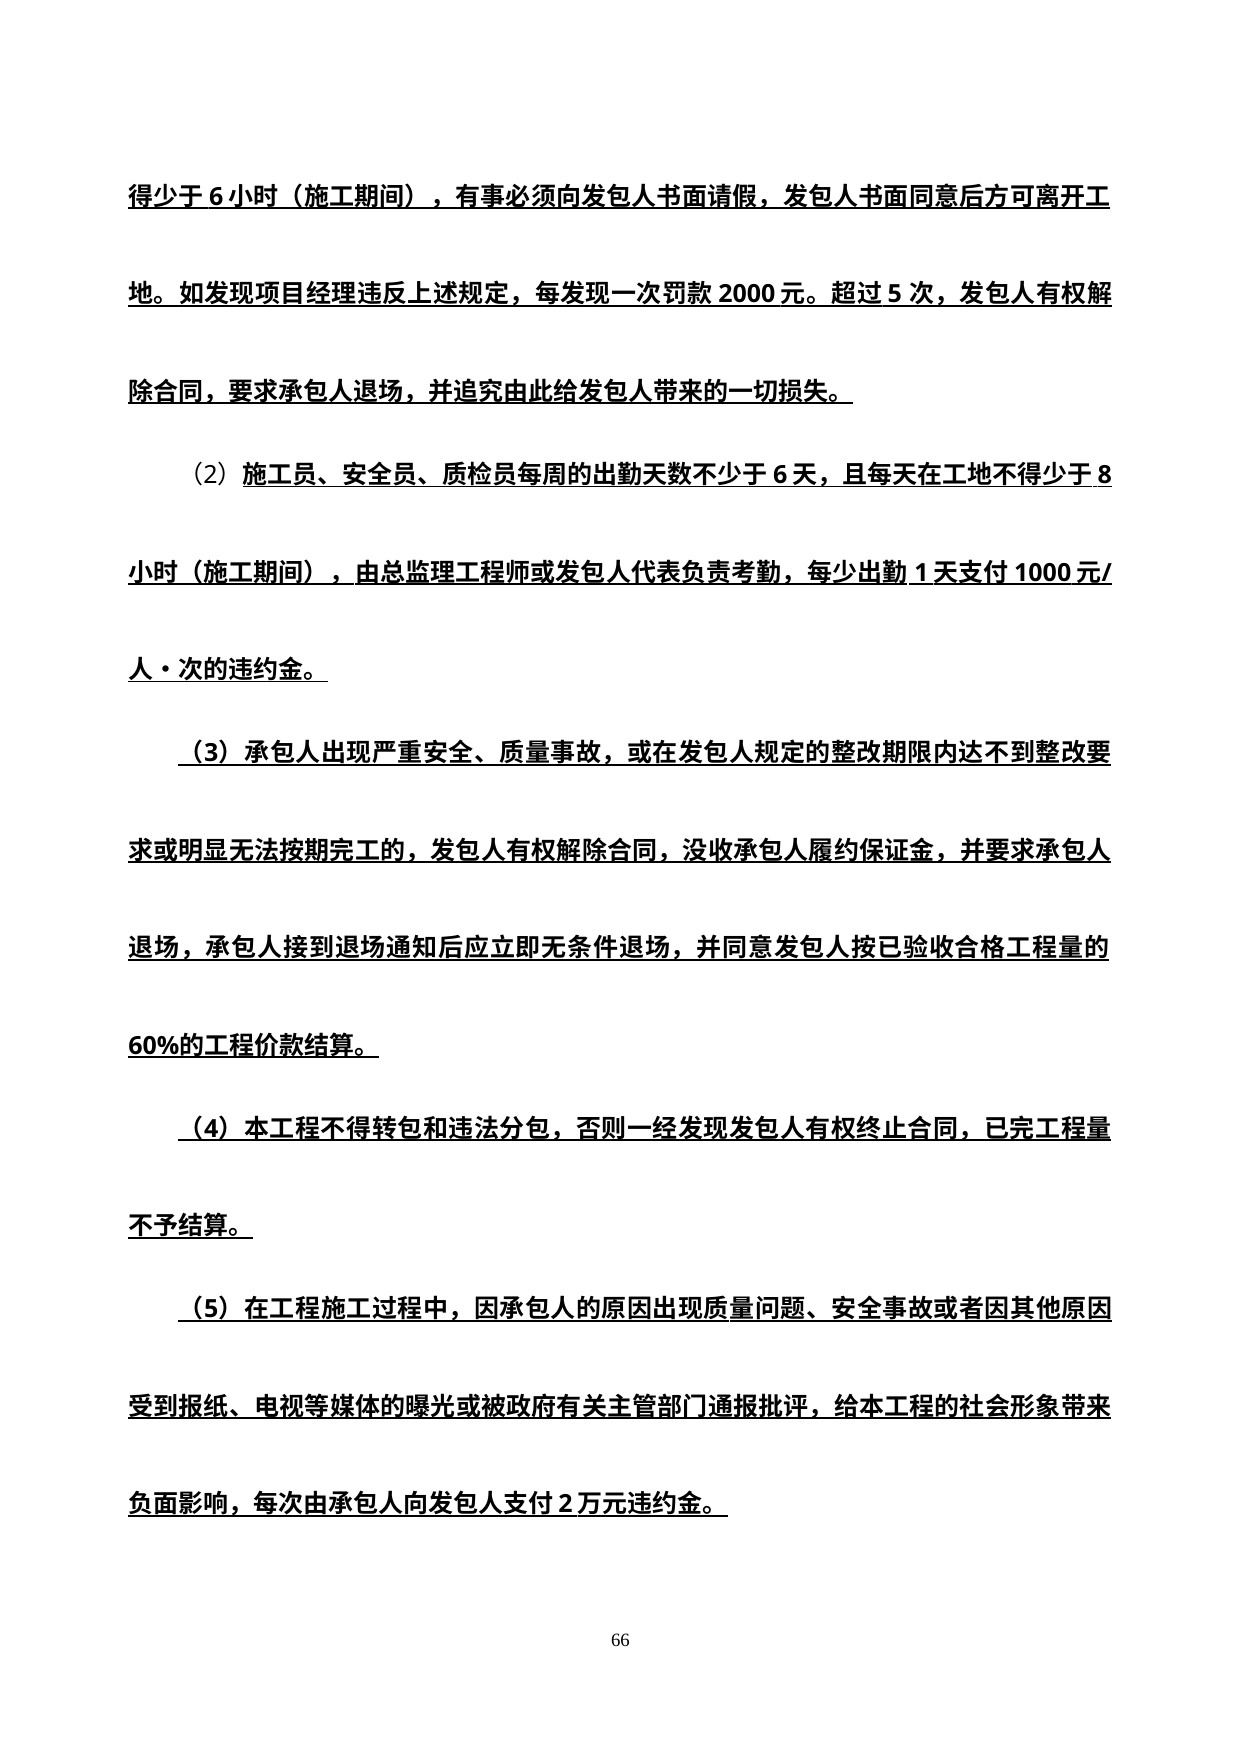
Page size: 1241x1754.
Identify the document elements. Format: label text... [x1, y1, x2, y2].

text （3）承包人出现严重安全、质量事故，或在发包人规定的整改期限内达不到整改要求或明显无法按期完工的，发包人有权解除合同，没收承包人履约保证金，并要求承包人退场，承包人接到退场通知后应立即无条件退场，并同意发包人按已验收合格工程量的60%的工程价款结算。 [128, 718, 1112, 1076]
text （5）在工程施工过程中，因承包人的原因出现质量问题、安全事故或者因其他原因受到报纸、电视等媒体的曝光或被政府有关主管部门通报批评，给本工程的社会形象带来负面影响，每次由承包人向发包人支付2万元违约金。 [128, 1274, 1112, 1534]
text （2）施工员、安全员、质检员每周的出勤天数不少于6天，且每天在工地不得少于8小时（施工期间），由总监理工程师或发包人代表负责考勤，每少出勤1天支付1000元/人·次的违约金。 [128, 440, 1112, 700]
text （4）本工程不得转包和违法分包，否则一经发现发包人有权终止合同，已完工程量不予结算。 [128, 1094, 1112, 1256]
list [128, 162, 1112, 305]
